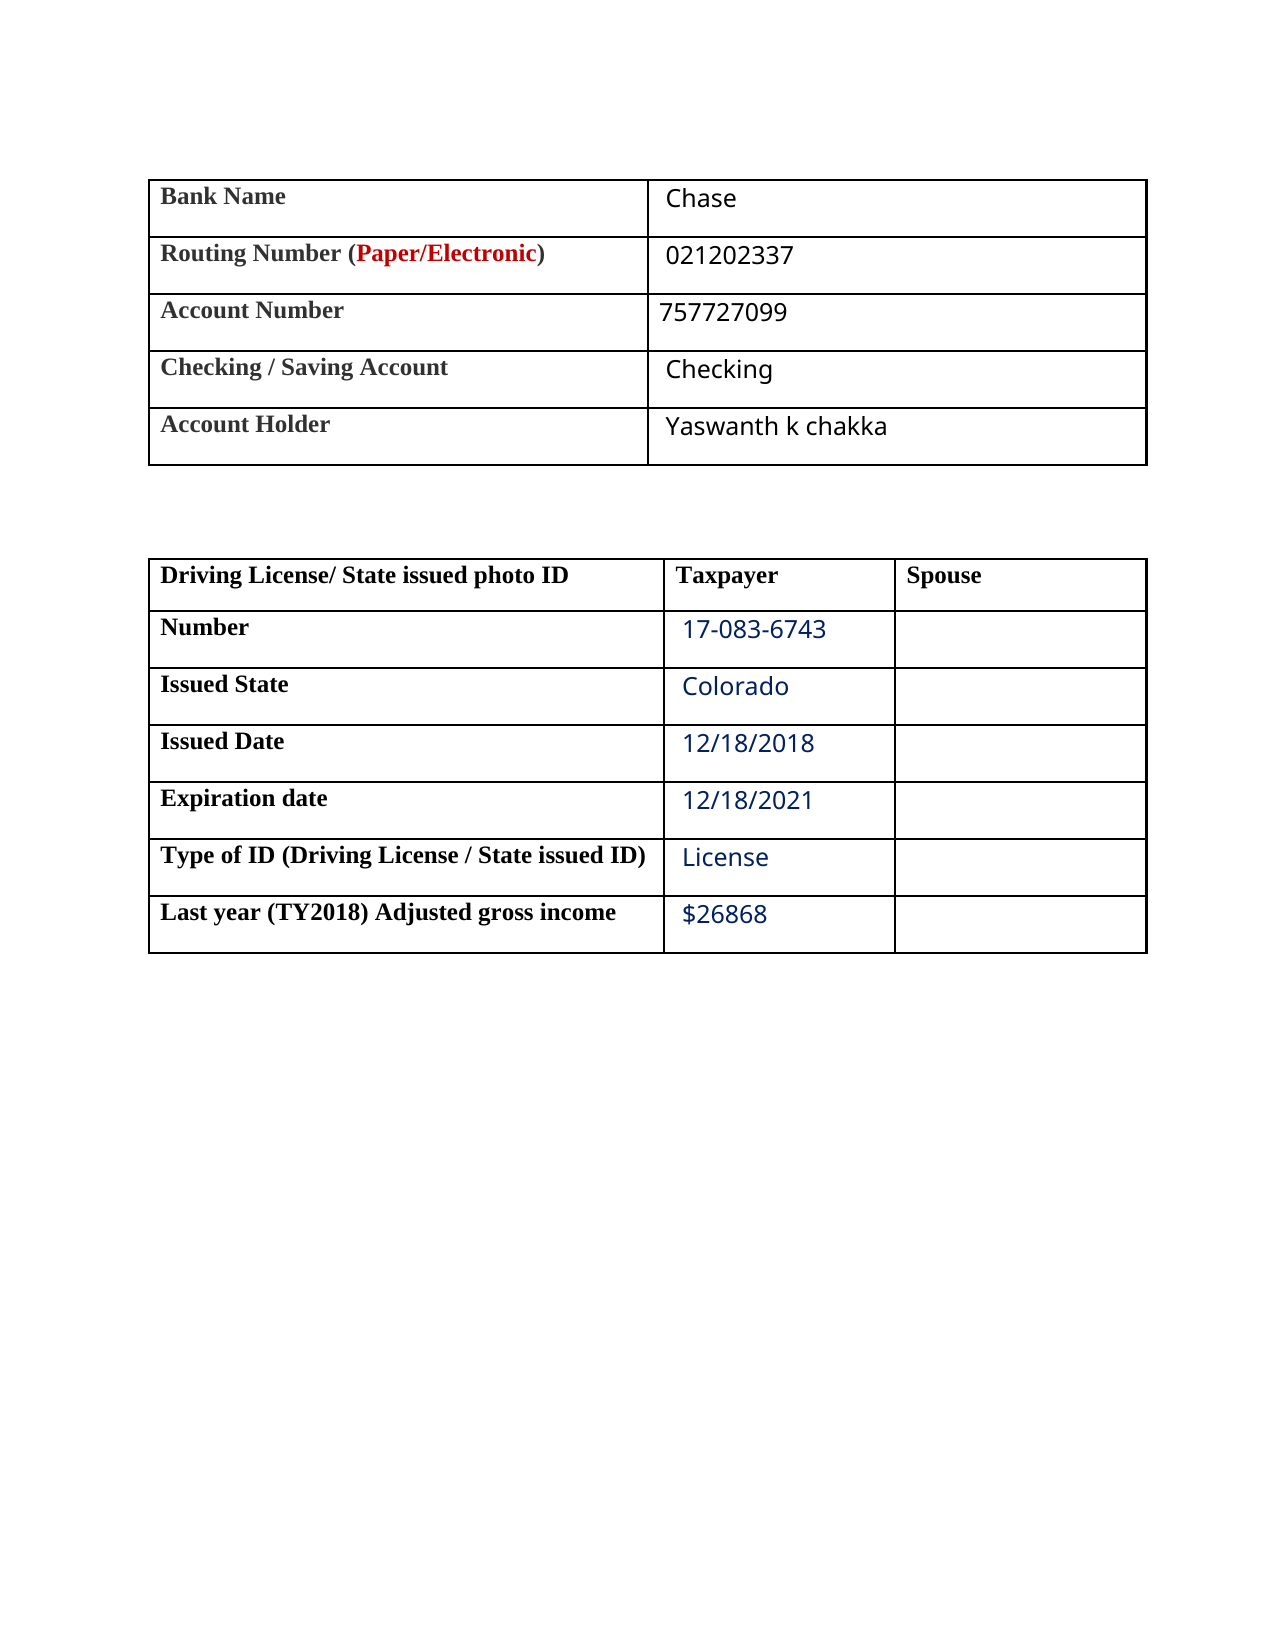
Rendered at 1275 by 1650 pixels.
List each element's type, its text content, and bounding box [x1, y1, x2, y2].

table_header Bank Name [150, 181, 647, 236]
table_header Taxpayer [665, 560, 894, 610]
table_cell Expiration date [150, 783, 663, 838]
table_cell 757727099 [649, 295, 1145, 350]
table_cell 17-083-6743 [665, 612, 894, 667]
table_cell Number [150, 612, 663, 667]
table_cell Checking [649, 352, 1145, 407]
table_cell [896, 897, 1145, 952]
table_cell Colorado [665, 669, 894, 724]
table_cell Account Number [150, 295, 647, 350]
table_cell [896, 783, 1145, 838]
table_header Chase [649, 181, 1145, 236]
table_cell 12/18/2018 [665, 726, 894, 781]
table_cell Routing Number (Paper/Electronic) [150, 238, 647, 293]
table_cell [896, 612, 1145, 667]
table_cell License [665, 840, 894, 895]
table_cell 12/18/2021 [665, 783, 894, 838]
table_cell [896, 669, 1145, 724]
table_cell 021202337 [649, 238, 1145, 293]
table_cell Type of ID (Driving License / State issued ID) [150, 840, 663, 895]
table_header Spouse [896, 560, 1145, 610]
table_cell Issued State [150, 669, 663, 724]
table_cell Account Holder [150, 409, 647, 464]
table_header Driving License/ State issued photo ID [150, 560, 663, 610]
table_cell Last year (TY2018) Adjusted gross income [150, 897, 663, 952]
table_cell Issued Date [150, 726, 663, 781]
table_cell [896, 726, 1145, 781]
table_cell Checking / Saving Account [150, 352, 647, 407]
table_cell [896, 840, 1145, 895]
table_cell $26868 [665, 897, 894, 952]
table_cell Yaswanth k chakka [649, 409, 1145, 464]
